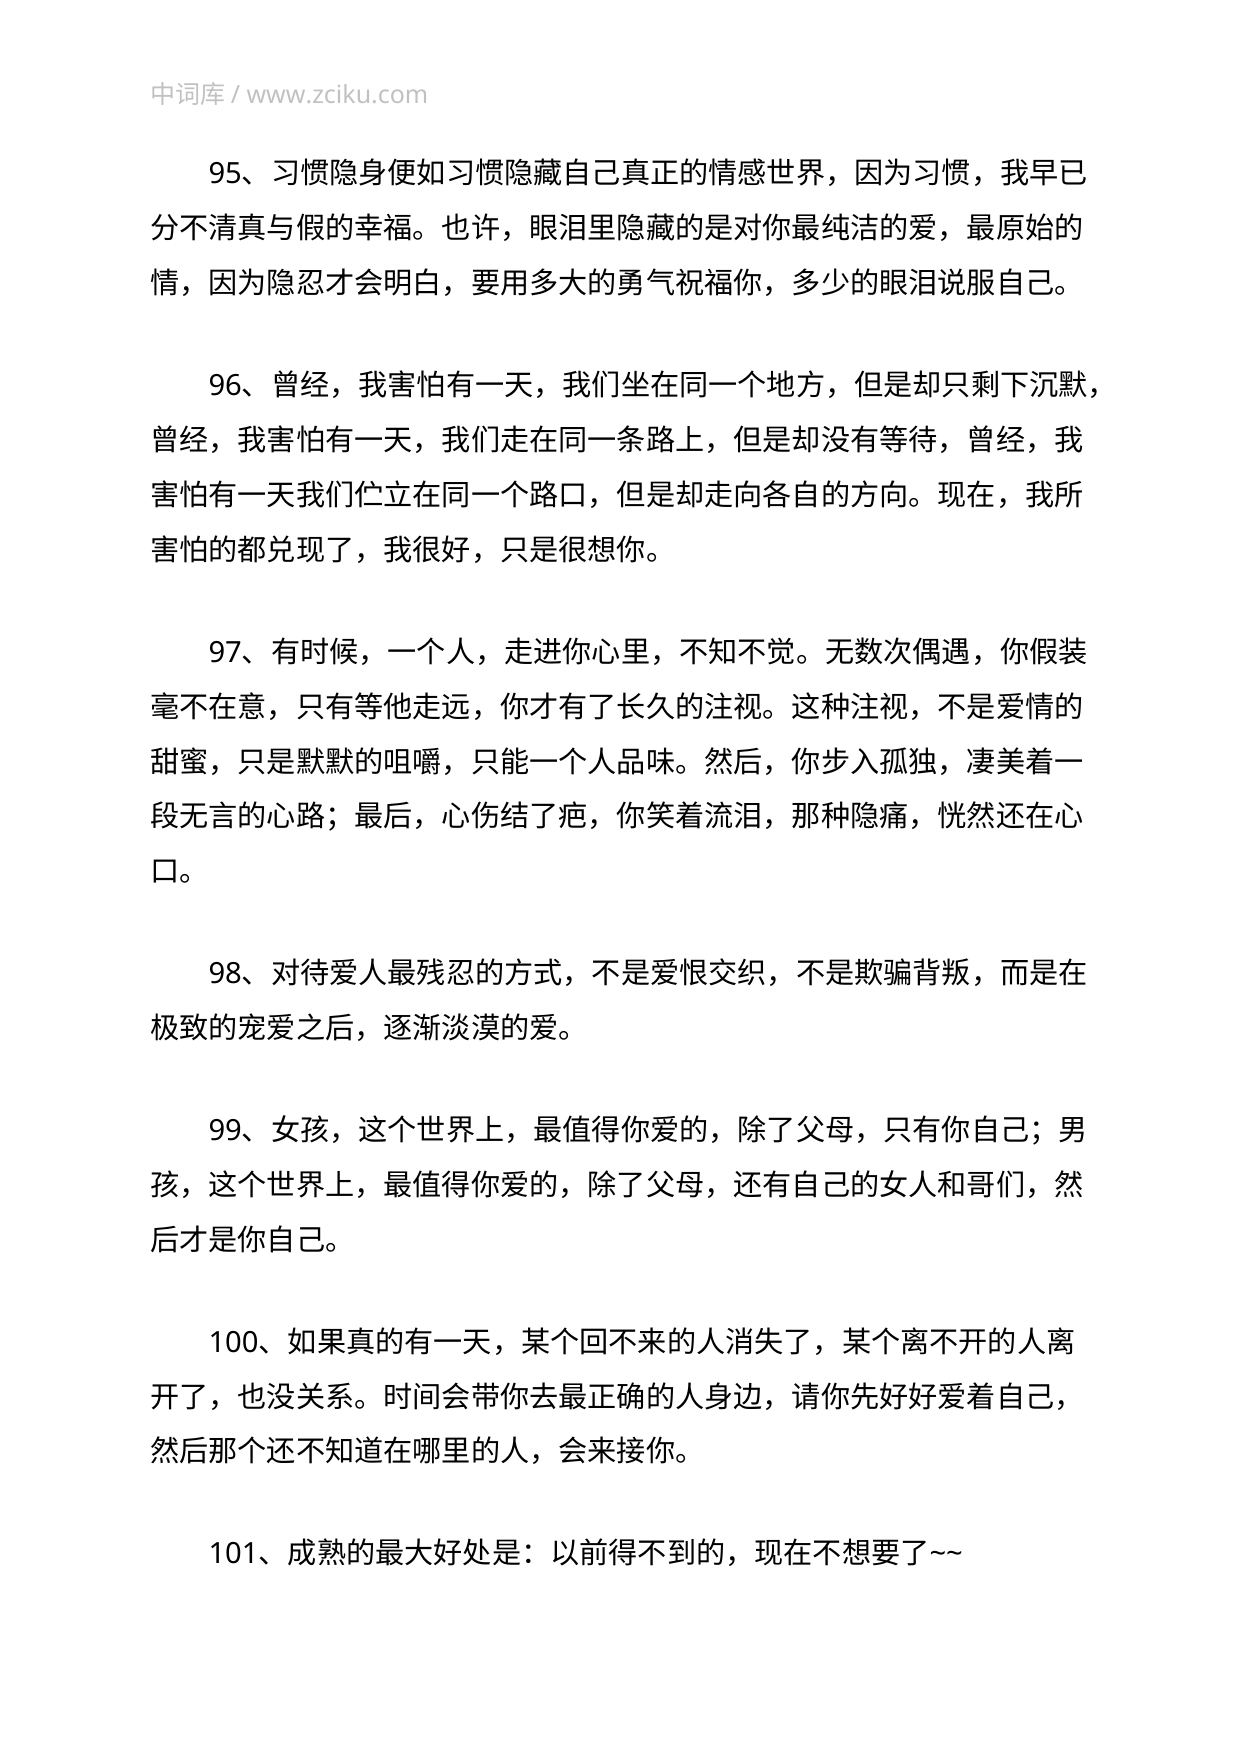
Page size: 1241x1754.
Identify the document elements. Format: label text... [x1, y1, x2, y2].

text 100、如果真的有一天，某个回不来的人消失了，某个离不开的人离开了，也没关系。时间会带你去最正确的人身边，请你先好好爱着自己，然后那个还不知道在哪里的人，会来接你。 [150, 1318, 1090, 1470]
text 96、曾经，我害怕有一天，我们坐在同一个地方，但是却只剩下沉默，曾经，我害怕有一天，我们走在同一条路上，但是却没有等待，曾经，我害怕有一天我们伫立在同一个路口，但是却走向各自的方向。现在，我所害怕的都兑现了，我很好，只是很想你。 [150, 362, 1090, 569]
text 97、有时候，一个人，走进你心里，不知不觉。无数次偶遇，你假装毫不在意，只有等他走远，你才有了长久的注视。这种注视，不是爱情的甜蜜，只是默默的咀嚼，只能一个人品味。然后，你步入孤独，凄美着一段无言的心路；最后，心伤结了疤，你笑着流泪，那种隐痛，恍然还在心口。 [150, 628, 1090, 890]
text 98、对待爱人最残忍的方式，不是爱恨交织，不是欺骗背叛，而是在极致的宠爱之后，逐渐淡漠的爱。 [150, 950, 1090, 1047]
text 101、成熟的最大好处是：以前得不到的，现在不想要了~~ [150, 1530, 1090, 1572]
text 95、习惯隐身便如习惯隐藏自己真正的情感世界，因为习惯，我早已分不清真与假的幸福。也许，眼泪里隐藏的是对你最纯洁的爱，最原始的情，因为隐忍才会明白，要用多大的勇气祝福你，多少的眼泪说服自己。 [150, 150, 1090, 302]
text 99、女孩，这个世界上，最值得你爱的，除了父母，只有你自己；男孩，这个世界上，最值得你爱的，除了父母，还有自己的女人和哥们，然后才是你自己。 [150, 1106, 1090, 1259]
